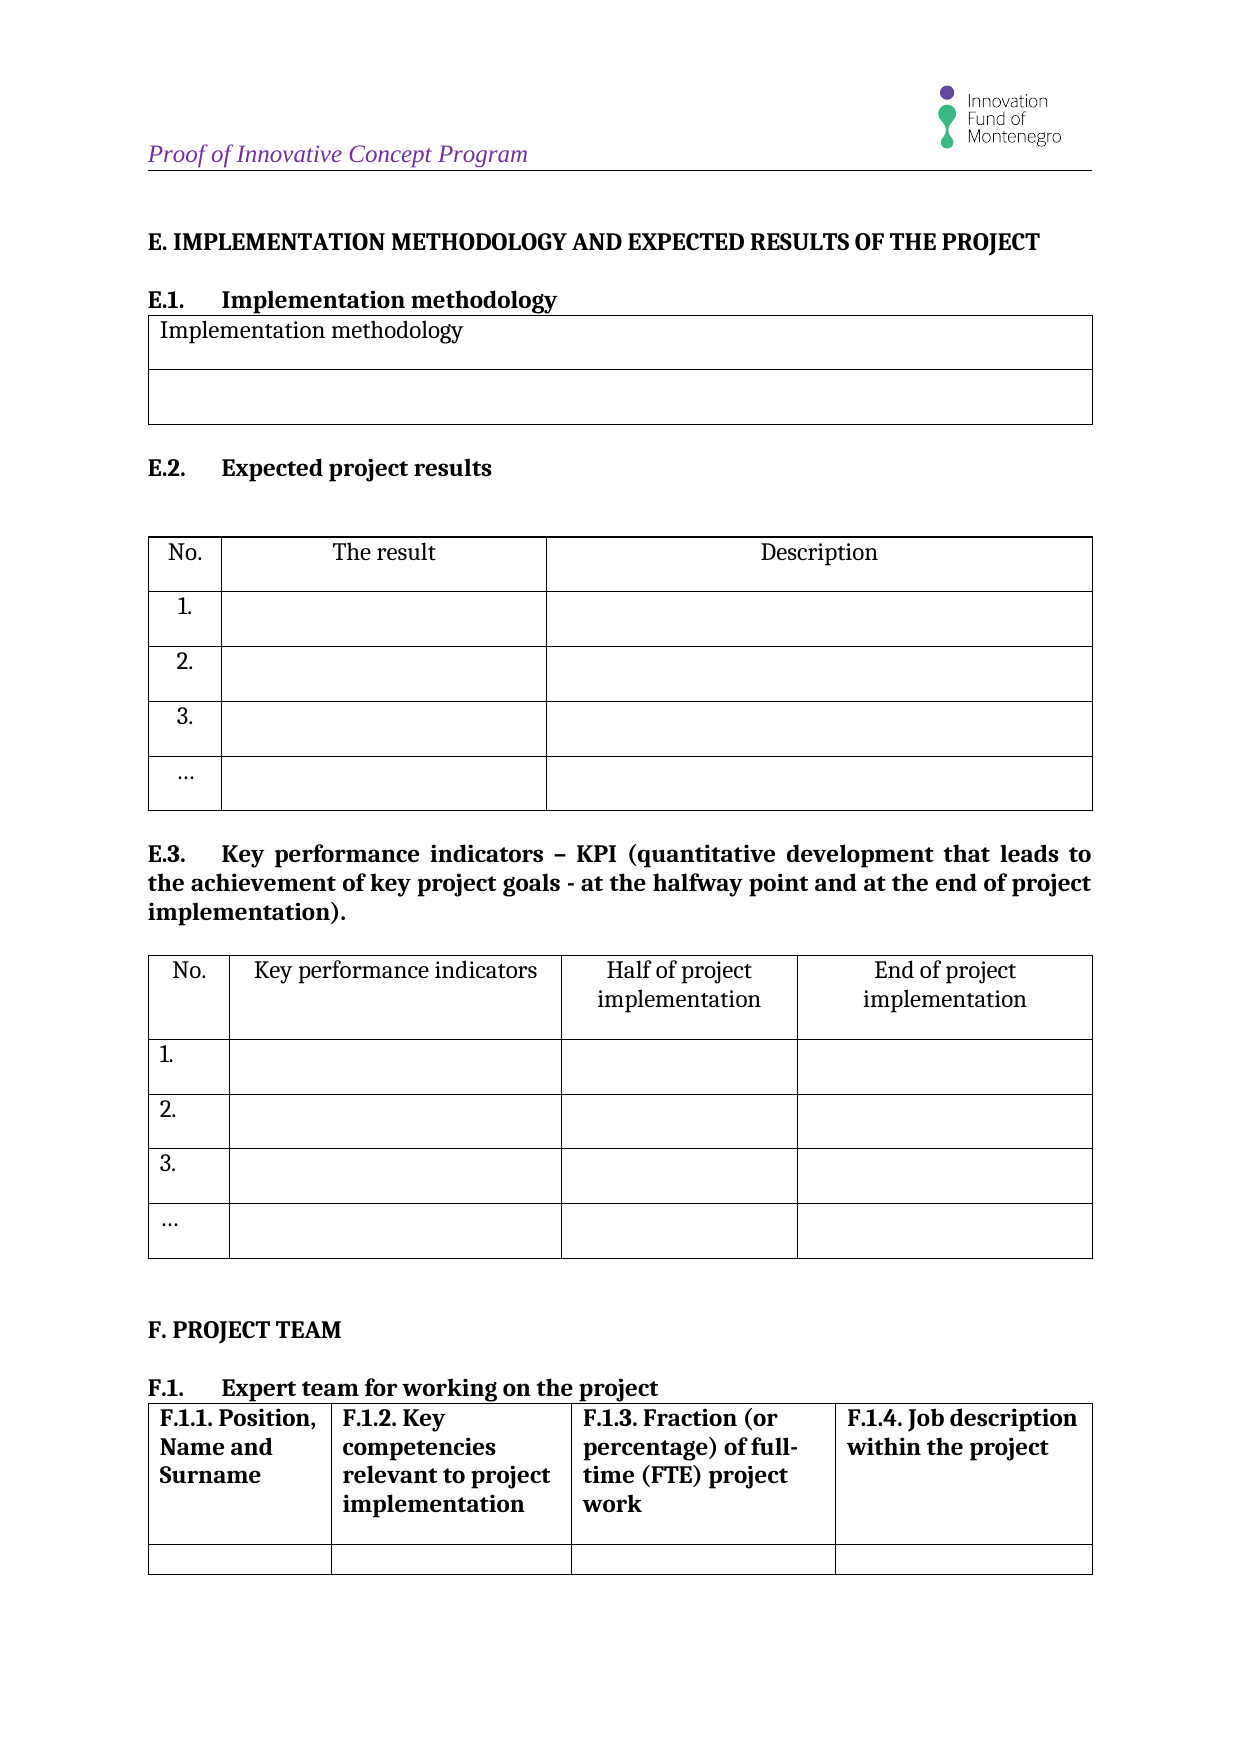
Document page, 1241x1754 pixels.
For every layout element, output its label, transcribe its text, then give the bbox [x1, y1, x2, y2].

table_cell [230, 1149, 561, 1203]
table_header Half of project implementation [562, 956, 797, 1039]
table_header F.1.2. Key competencies relevant to project implementation [332, 1404, 571, 1544]
text E.1. Implementation methodology [148, 286, 1092, 314]
table_cell [547, 647, 1092, 701]
table_cell [562, 1149, 797, 1203]
table_header F.1.4. Job description within the project [836, 1404, 1092, 1544]
table_cell [572, 1545, 835, 1573]
table_cell 1. [149, 592, 221, 646]
table_cell [798, 1040, 1092, 1093]
table_cell [798, 1204, 1092, 1258]
table_cell [149, 370, 1092, 424]
table_header Description [547, 538, 1092, 591]
table_cell [562, 1204, 797, 1258]
text E. IMPLEMENTATION METHODOLOGY AND EXPECTED RESULTS OF THE PROJECT [148, 228, 1092, 257]
table_cell [547, 592, 1092, 646]
table_cell [230, 1204, 561, 1258]
table_cell 2. [149, 647, 221, 701]
table_cell … [149, 1204, 229, 1258]
table_cell 3. [149, 702, 221, 756]
text F.1. Expert team for working on the project [148, 1374, 1092, 1403]
table_header F.1.3. Fraction (or percentage) of full-time (FTE) project work [572, 1404, 835, 1544]
table_cell [562, 1095, 797, 1148]
table_cell [332, 1545, 571, 1573]
table_cell [547, 757, 1092, 810]
table_header Key performance indicators [230, 956, 561, 1039]
table_header No. [149, 538, 221, 591]
table_cell [798, 1095, 1092, 1148]
table_cell [222, 757, 546, 810]
table_cell 1. [149, 1040, 229, 1093]
table_header F.1.1. Position, Name and Surname [149, 1404, 331, 1544]
table_cell [149, 1545, 331, 1573]
table_header The result [222, 538, 546, 591]
table_cell [798, 1149, 1092, 1203]
table_cell [230, 1095, 561, 1148]
text E.2. Expected project results [148, 454, 1092, 483]
table_header End of project implementation [798, 956, 1092, 1039]
text F. project team [148, 1316, 1092, 1345]
table_cell … [149, 757, 221, 810]
table_cell [547, 702, 1092, 756]
text E.3. Key performance indicators – KPI (quantitative development that leads to the achievement of key project goals - at the halfway point and at the end of project implementation). [148, 840, 1092, 926]
table_header Implementation methodology [149, 316, 1092, 369]
table_cell [562, 1040, 797, 1093]
picture [912, 41, 1093, 163]
table_cell [222, 702, 546, 756]
table_cell [836, 1545, 1092, 1573]
table_header No. [149, 956, 229, 1039]
table_cell [222, 592, 546, 646]
table_cell 3. [149, 1149, 229, 1203]
table_cell [222, 647, 546, 701]
table_cell [230, 1040, 561, 1093]
table_cell 2. [149, 1095, 229, 1148]
